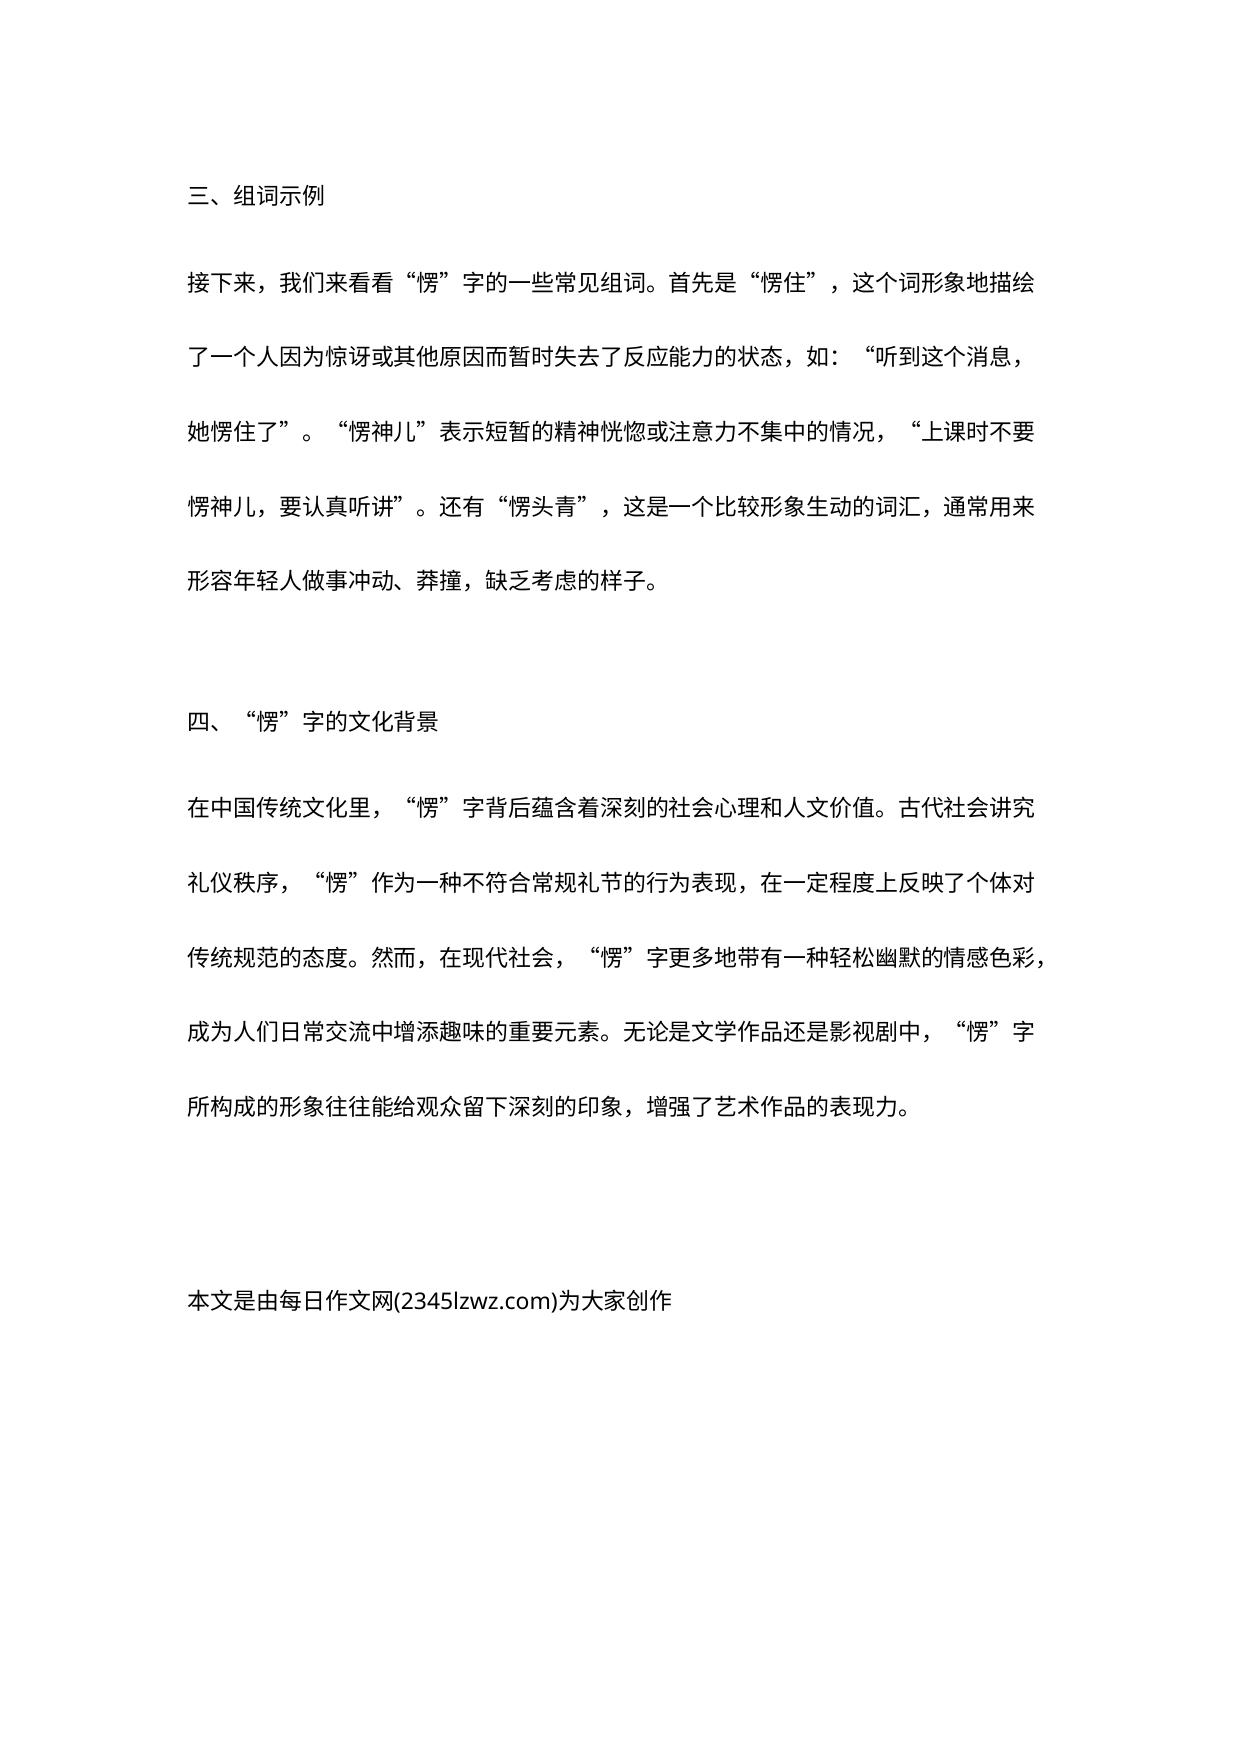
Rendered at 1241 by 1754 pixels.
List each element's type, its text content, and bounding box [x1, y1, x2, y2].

text 接下来，我们来看看“愣”字的一些常见组词。首先是“愣住”，这个词形象地描绘了一个人因为惊讶或其他原因而暂时失去了反应能力的状态，如：“听到这个消息，她愣住了”。“愣神儿”表示短暂的精神恍惚或注意力不集中的情况，“上课时不要愣神儿，要认真听讲”。还有“愣头青”，这是一个比较形象生动的词汇，通常用来形容年轻人做事冲动、莽撞，缺乏考虑的样子。 [187, 248, 1053, 612]
text 四、“愣”字的文化背景 [187, 688, 1053, 753]
text 三、组词示例 [187, 162, 1053, 227]
text 在中国传统文化里，“愣”字背后蕴含着深刻的社会心理和人文价值。古代社会讲究礼仪秩序，“愣”作为一种不符合常规礼节的行为表现，在一定程度上反映了个体对传统规范的态度。然而，在现代社会，“愣”字更多地带有一种轻松幽默的情感色彩，成为人们日常交流中增添趣味的重要元素。无论是文学作品还是影视剧中，“愣”字所构成的形象往往能给观众留下深刻的印象，增强了艺术作品的表现力。 [187, 774, 1053, 1138]
text 本文是由每日作文网(2345lzwz.com)为大家创作 [187, 1267, 1053, 1332]
